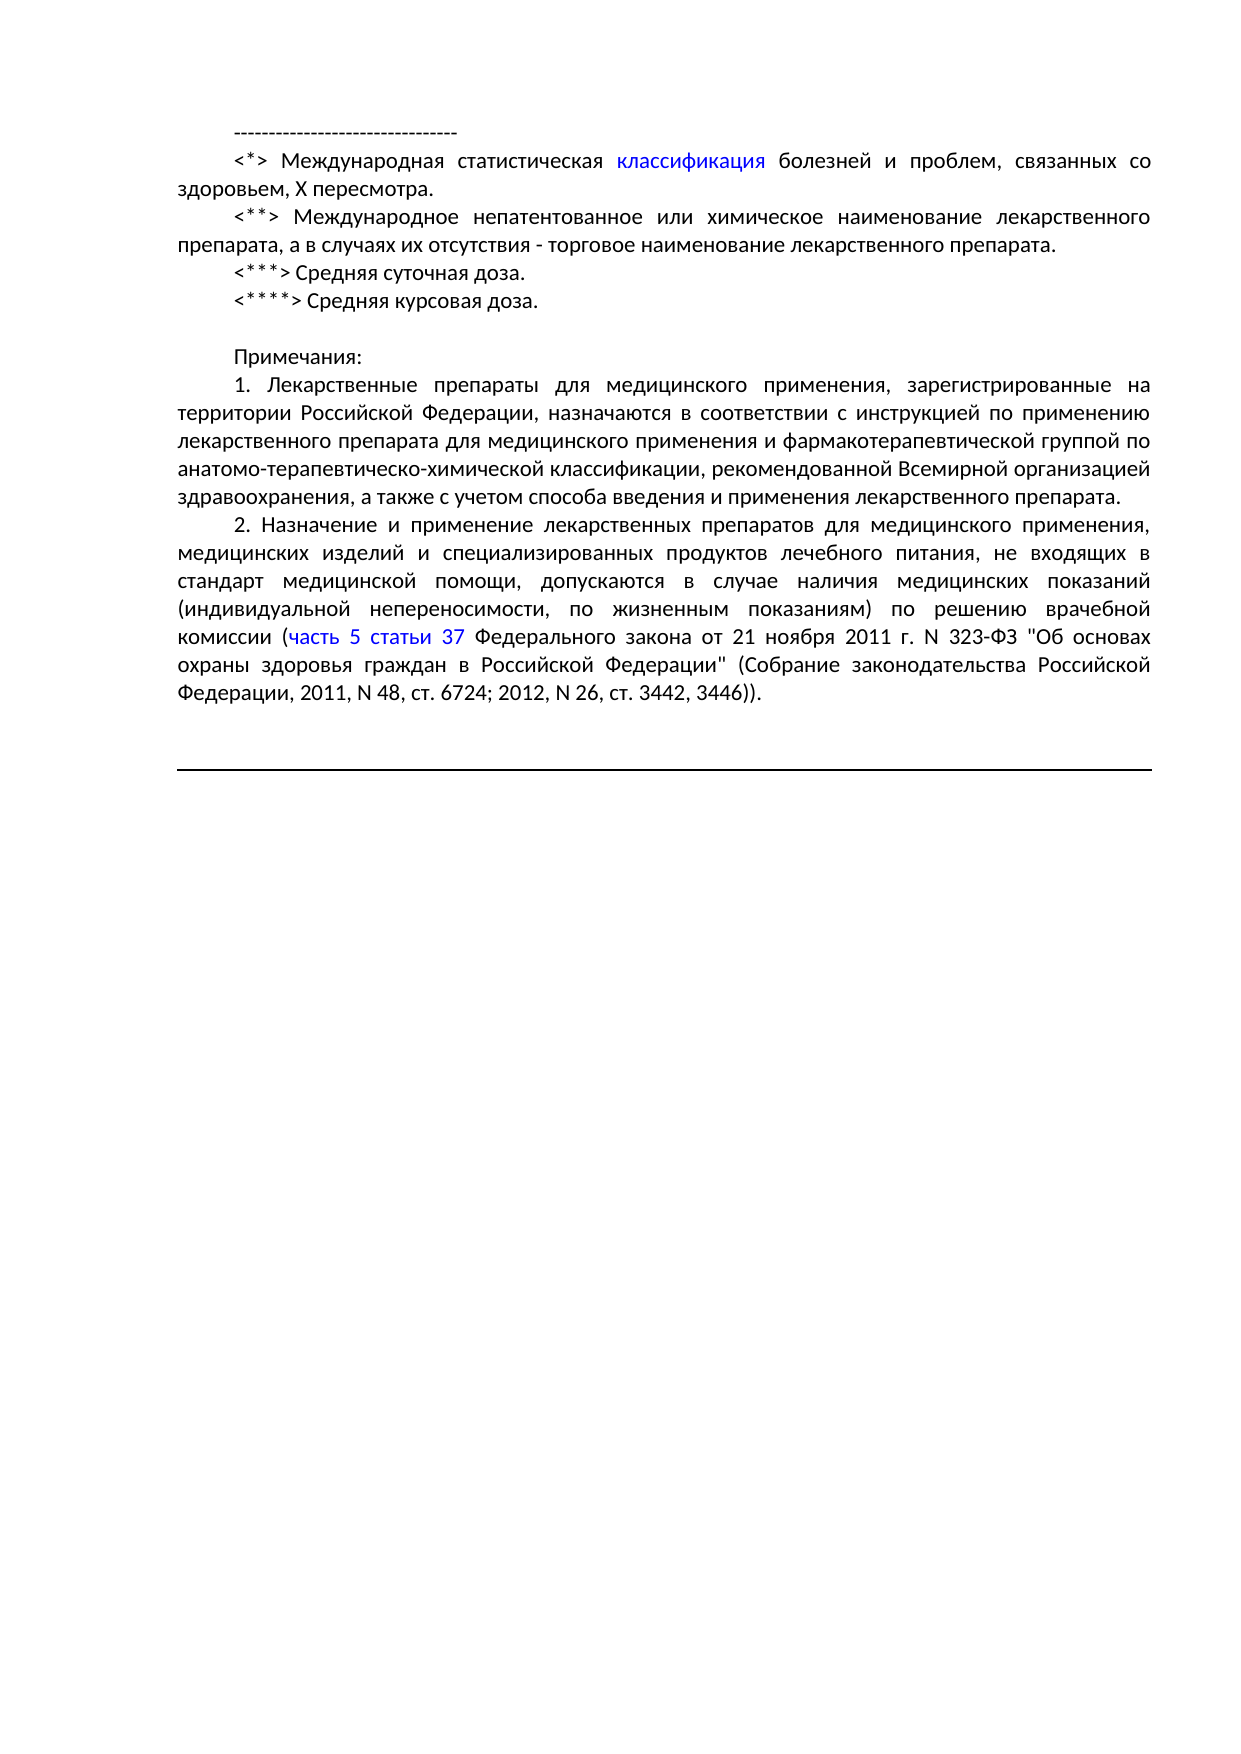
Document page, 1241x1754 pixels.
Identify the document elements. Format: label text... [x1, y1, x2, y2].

text <**> Международное непатентованное или химическое наименование лекарственного препарата, а в случаях их отсутствия - торговое наименование лекарственного препарата. [177, 202, 1152, 258]
text -------------------------------- [177, 118, 1152, 146]
text <*> Международная статистическая классификация болезней и проблем, связанных со здоровьем, X пересмотра. [177, 146, 1152, 202]
text Примечания: [177, 342, 1152, 370]
text 1. Лекарственные препараты для медицинского применения, зарегистрированные на территории Российской Федерации, назначаются в соответствии с инструкцией по применению лекарственного препарата для медицинского применения и фармакотерапевтической группой по анатомо-терапевтическо-химической классификации, рекомендованной Всемирной организацией здравоохранения, а также с учетом способа введения и применения лекарственного препарата. [177, 370, 1152, 510]
text 2. Назначение и применение лекарственных препаратов для медицинского применения, медицинских изделий и специализированных продуктов лечебного питания, не входящих в стандарт медицинской помощи, допускаются в случае наличия медицинских показаний (индивидуальной непереносимости, по жизненным показаниям) по решению врачебной комиссии (часть 5 статьи 37 Федерального закона от 21 ноября 2011 г. N 323-ФЗ "Об основах охраны здоровья граждан в Российской Федерации" (Собрание законодательства Российской Федерации, 2011, N 48, ст. 6724; 2012, N 26, ст. 3442, 3446)). [177, 510, 1152, 707]
text <****> Средняя курсовая доза. [177, 286, 1152, 314]
text <***> Средняя суточная доза. [177, 258, 1152, 286]
